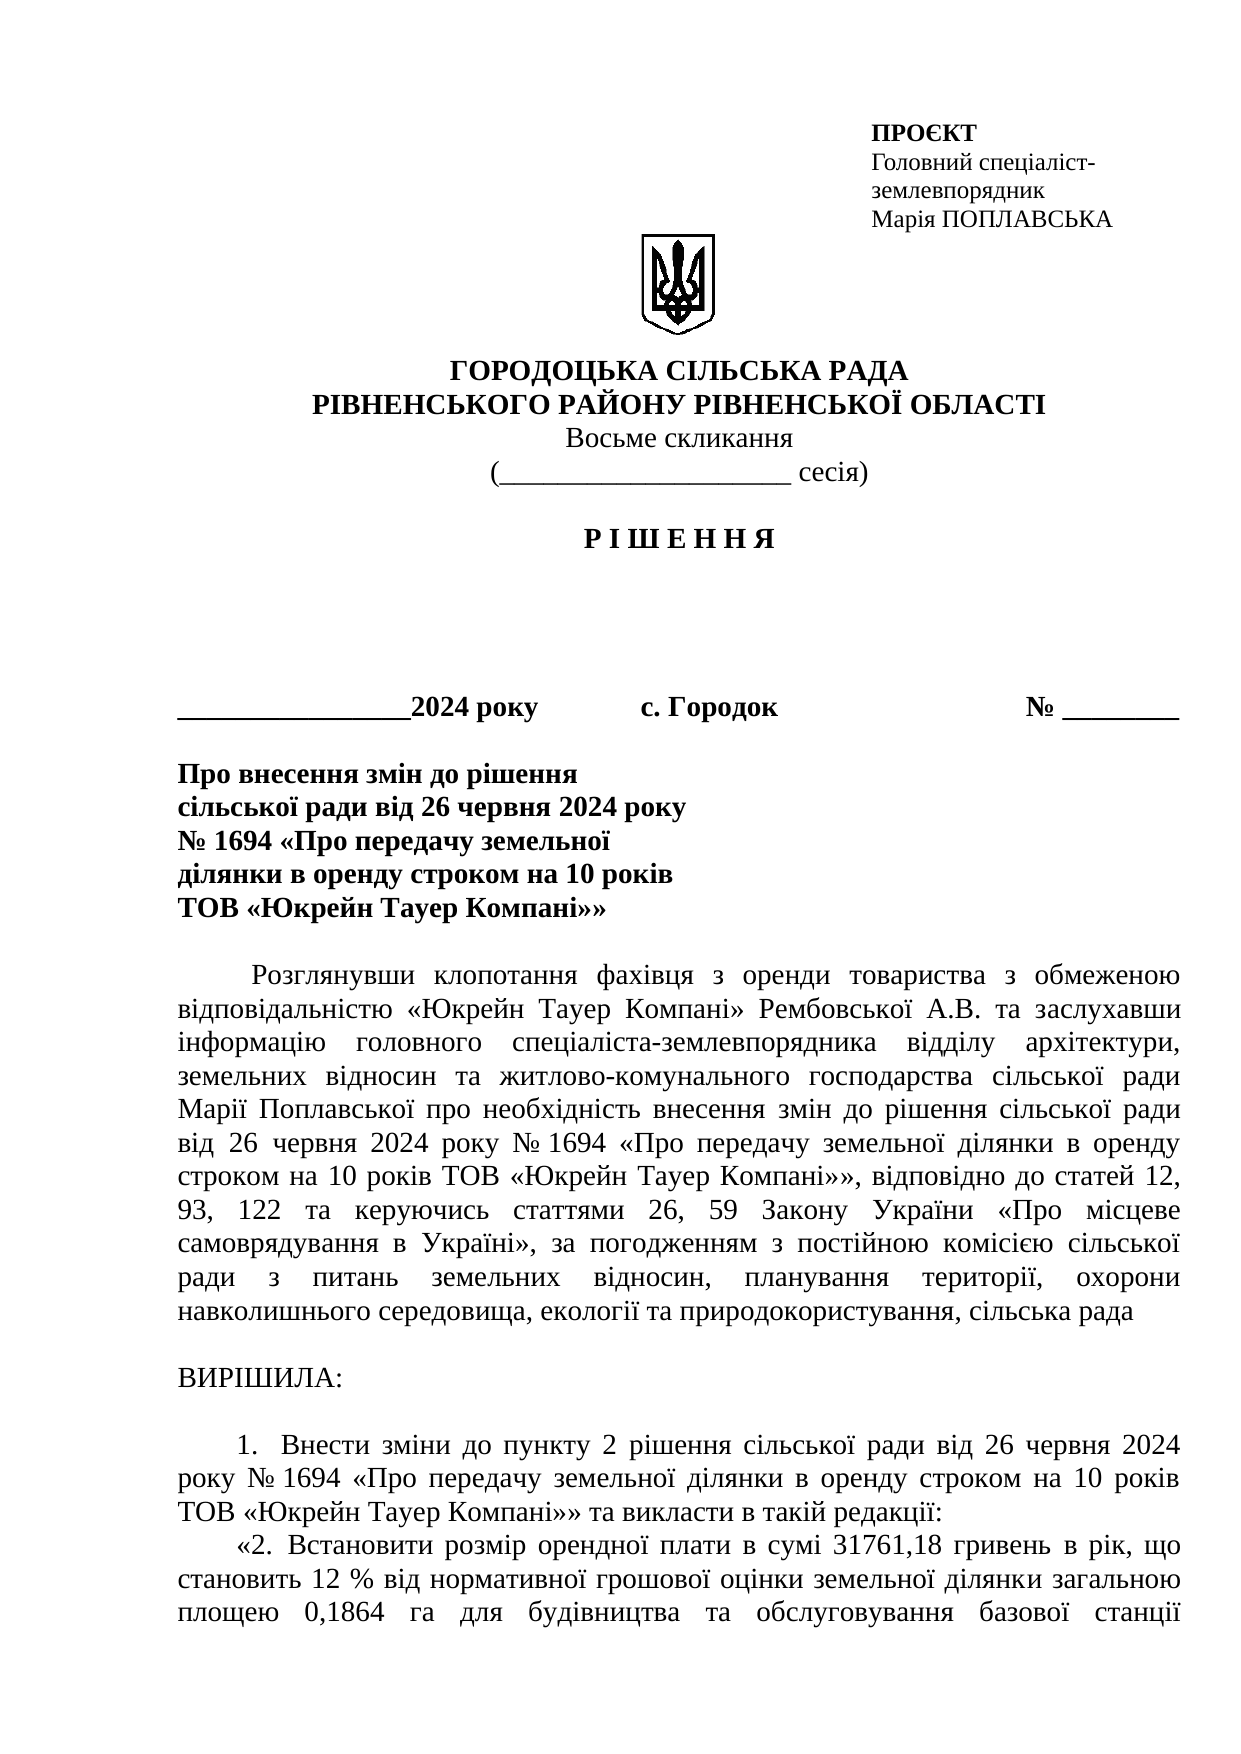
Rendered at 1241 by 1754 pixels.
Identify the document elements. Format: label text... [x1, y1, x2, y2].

text Восьме скликання [177, 421, 1181, 454]
text (____________________ сесія) [177, 454, 1181, 488]
picture [641, 233, 717, 335]
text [177, 1527, 1181, 1628]
text сільської ради від 26 червня 2024 року [177, 789, 1181, 823]
text ВИРІШИЛА: [177, 1360, 1181, 1393]
text № 1694 «Про передачу земельної [177, 823, 1181, 857]
list Внести зміни до пункту 2 рішення сільської ради від 26 червня 2024 року № 1694 «Про передачу земельної ділянки в оренду строком на 10 років ТОВ «Юкрейн Тауер Компані»» та викласти в такій редакції: [177, 1427, 1181, 1527]
text ПРОЄКТ [871, 118, 1181, 147]
text ГОРОДОЦЬКА СІЛЬСЬКА РАДА [177, 353, 1181, 387]
text Про внесення змін до рішення [177, 756, 1181, 789]
text ТОВ «Юкрейн Тауер Компані»» [177, 890, 1181, 924]
text Марія ПОПЛАВСЬКА [871, 204, 1181, 233]
text Головний спеціаліст- землевпорядник [871, 147, 1181, 204]
text ділянки в оренду строком на 10 років [177, 857, 1181, 890]
text Розглянувши клопотання фахівця з оренди товариства з обмеженою відповідальністю «Юкрейн Тауер Компані» Рембовської А.В. та заслухавши інформацію головного спеціаліста-землевпорядника відділу архітектури, земельних відносин та житлово-комунального господарства сільської ради Марії Поплавської про необхідність внесення змін до рішення сільської ради від 26 червня 2024 року № 1694 «Про передачу земельної ділянки в оренду строком на 10 років ТОВ «Юкрейн Тауер Компані»», відповідно до статей 12, 93, 122 та керуючись статтями 26, 59 Закону України «Про місцеве самоврядування в Україні», за погодженням з постійною комісією сільської ради з питань земельних відносин, планування території, охорони навколишнього середовища, екології та природокористування, сільська рада [177, 957, 1181, 1326]
text Р І Ш Е Н Н Я [177, 521, 1181, 555]
text ________________2024 року с. Городок № ________ [177, 689, 1181, 722]
text РІВНЕНСЬКОГО РАЙОНУ РІВНЕНСЬКОЇ ОБЛАСТІ [177, 387, 1181, 421]
